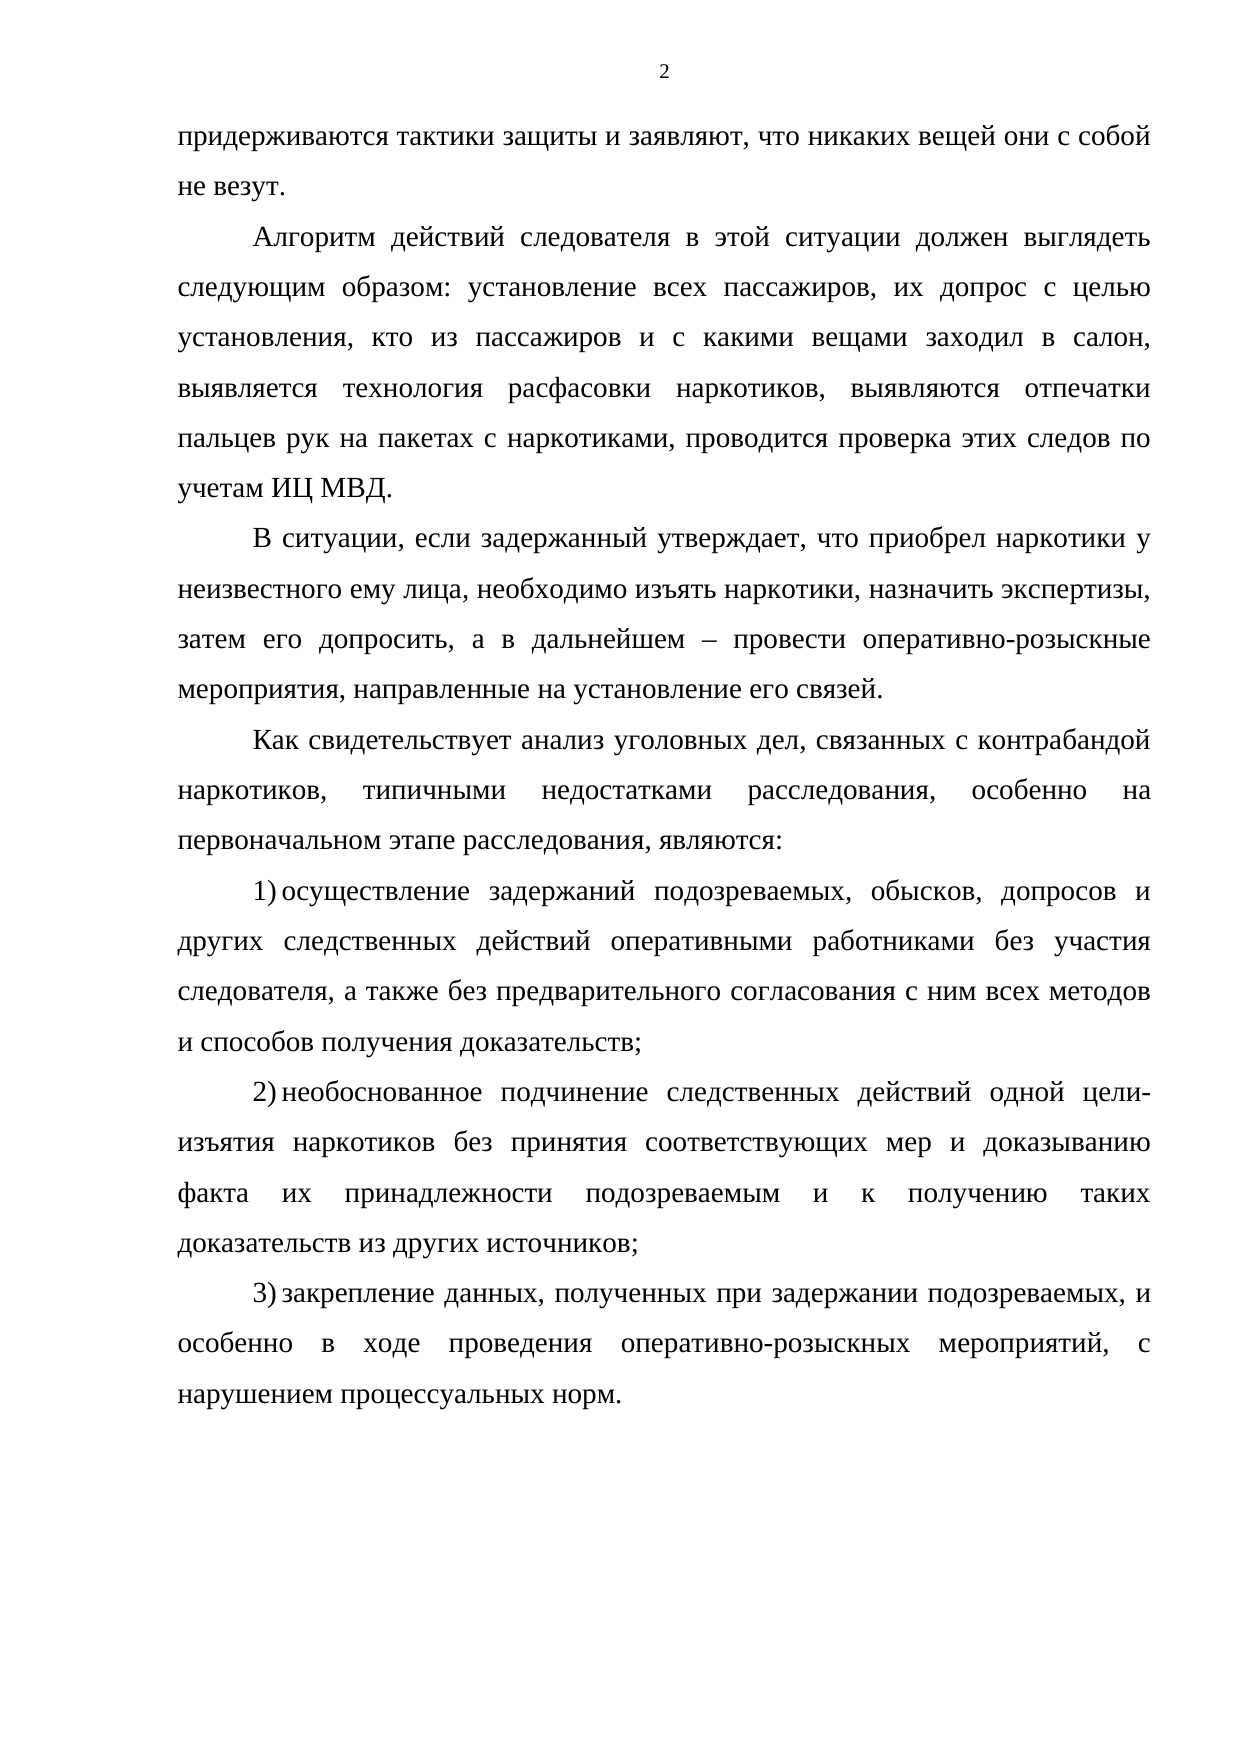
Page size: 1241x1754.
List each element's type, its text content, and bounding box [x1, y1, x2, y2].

text В ситуации, если задержанный утверждает, что приобрел наркотики у неизвестного ему лица, необходимо изъять наркотики, назначить экспертизы, затем его допросить, а в дальнейшем – провести оперативно-розыскные мероприятия, направленные на установление его связей. [177, 521, 1152, 705]
list закрепление данных, полученных при задержании подозреваемых, и особенно в ходе проведения оперативно-розыскных мероприятий, с нарушением процессуальных норм. [177, 1275, 1152, 1409]
text Алгоритм действий следователя в этой ситуации должен выглядеть следующим образом: установление всех пассажиров, их допрос с целью установления, кто из пассажиров и с какими вещами заходил в салон, выявляется технология расфасовки наркотиков, выявляются отпечатки пальцев рук на пакетах с наркотиками, проводится проверка этих следов по учетам ИЦ МВД. [177, 219, 1152, 504]
list осуществление задержаний подозреваемых, обысков, допросов и других следственных действий оперативными работниками без участия следователя, а также без предварительного согласования с ним всех методов и способов получения доказательств; [177, 873, 1152, 1057]
list необоснованное подчинение следственных действий одной цели- изъятия наркотиков без принятия соответствующих мер и доказыванию факта их принадлежности подозреваемым и к получению таких доказательств из других источников; [177, 1074, 1152, 1258]
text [177, 118, 1152, 202]
text Как свидетельствует анализ уголовных дел, связанных с контрабандой наркотиков, типичными недостатками расследования, особенно на первоначальном этапе расследования, являются: [177, 722, 1152, 856]
